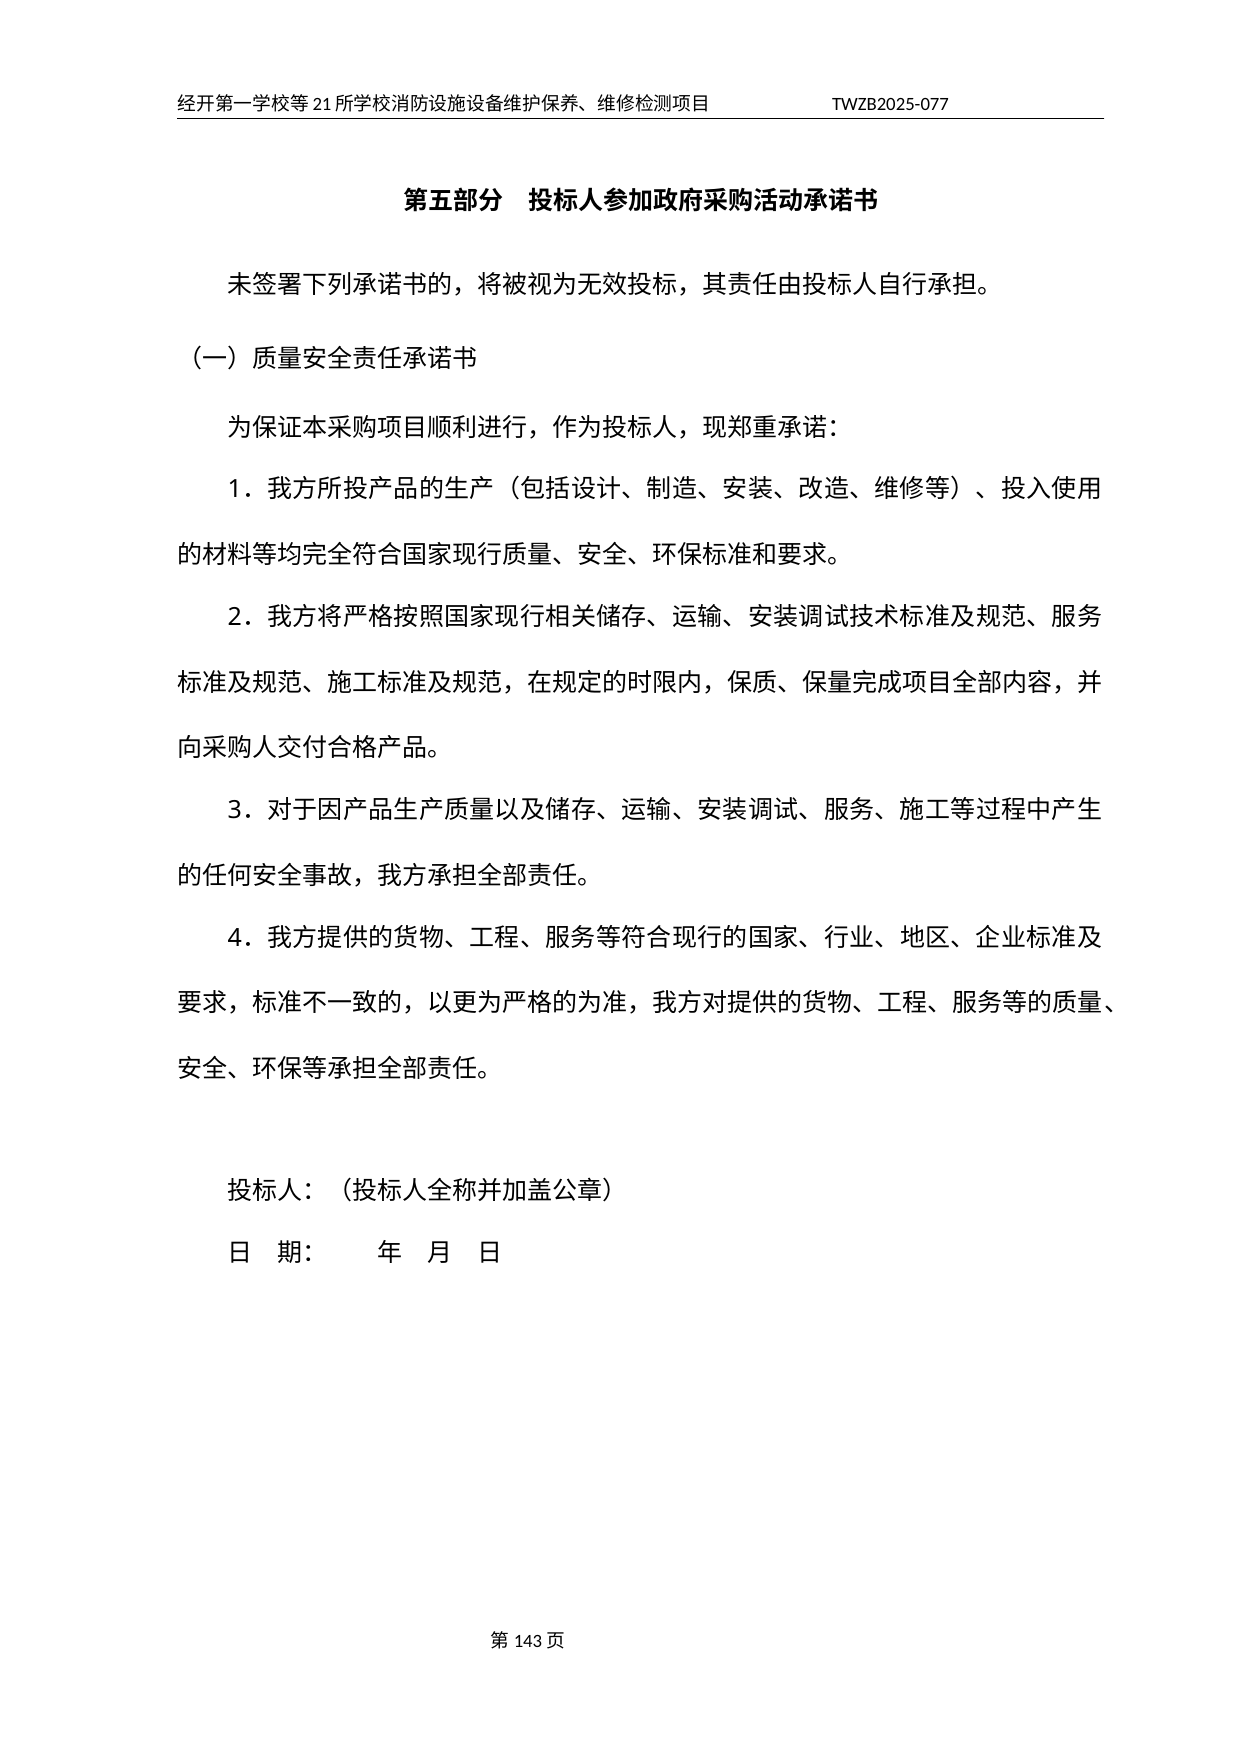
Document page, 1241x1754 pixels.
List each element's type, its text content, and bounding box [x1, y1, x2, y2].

text 日 期： 年 月 日 [177, 1229, 1104, 1273]
text 第五部分 投标人参加政府采购活动承诺书 [177, 177, 1104, 221]
text 2．我方将严格按照国家现行相关储存、运输、安装调试技术标准及规范、服务标准及规范、施工标准及规范，在规定的时限内，保质、保量完成项目全部内容，并向采购人交付合格产品。 [177, 593, 1104, 768]
text 4．我方提供的货物、工程、服务等符合现行的国家、行业、地区、企业标准及要求，标准不一致的，以更为严格的为准，我方对提供的货物、工程、服务等的质量、安全、环保等承担全部责任。 [177, 913, 1104, 1088]
text 为保证本采购项目顺利进行，作为投标人，现郑重承诺： [177, 403, 1104, 447]
text 3．对于因产品生产质量以及储存、运输、安装调试、服务、施工等过程中产生的任何安全事故，我方承担全部责任。 [177, 786, 1104, 895]
text 投标人：（投标人全称并加盖公章） [177, 1167, 1104, 1211]
text （一）质量安全责任承诺书 [177, 335, 1104, 379]
text 未签署下列承诺书的，将被视为无效投标，其责任由投标人自行承担。 [177, 261, 1104, 304]
text 1．我方所投产品的生产（包括设计、制造、安装、改造、维修等）、投入使用的材料等均完全符合国家现行质量、安全、环保标准和要求。 [177, 465, 1104, 574]
